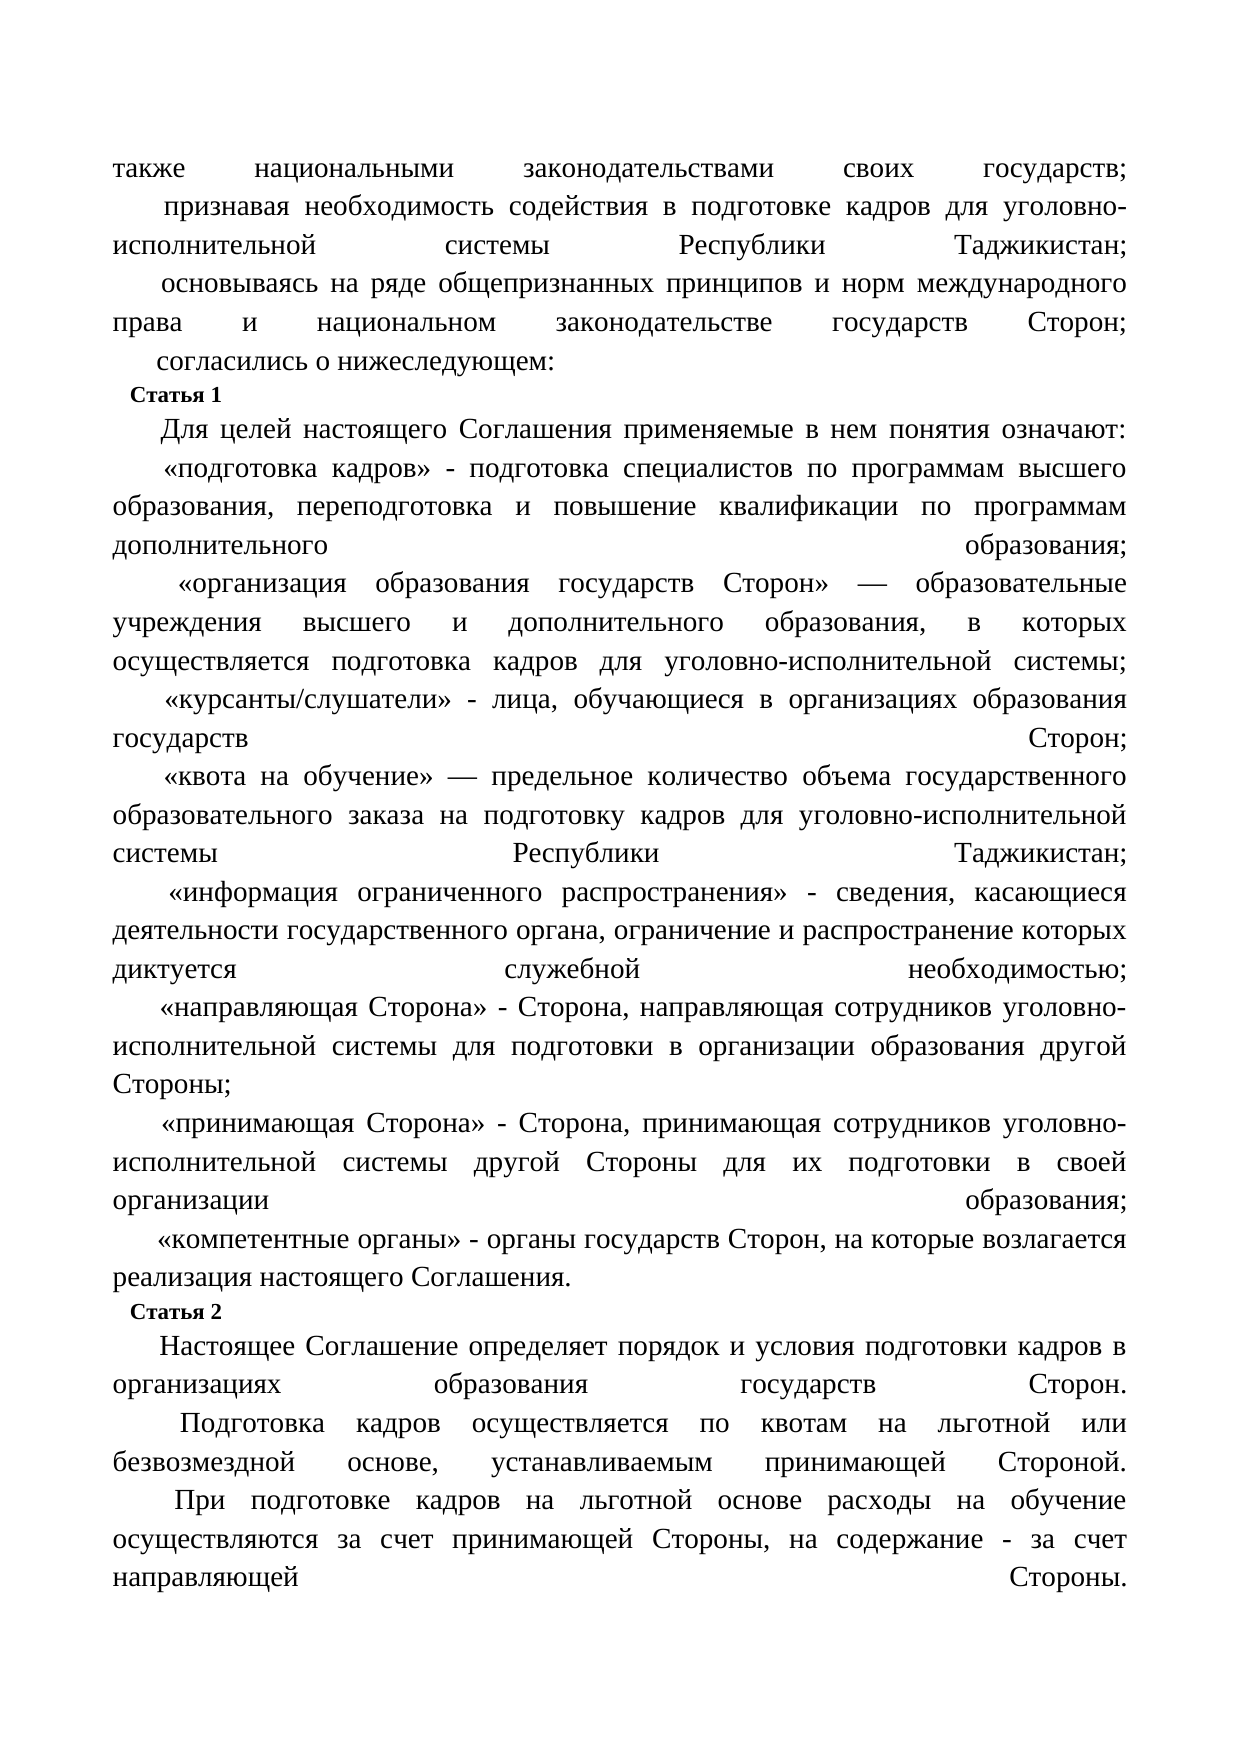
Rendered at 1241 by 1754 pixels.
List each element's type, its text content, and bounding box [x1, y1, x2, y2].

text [112, 150, 1128, 376]
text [112, 1328, 1128, 1593]
text Статья 1 [112, 381, 1128, 408]
text Статья 2 [112, 1298, 1128, 1324]
text Для целей настоящего Соглашения применяемые в нем понятия означают: «подготовка кадров» - подготовка специалистов по программам высшего образования, переподготовка и повышение квалификации по программам дополнительного образования; «организация образования государств Сторон» — образовательные учреждения высшего и дополнительного образования, в которых осуществляется подготовка кадров для уголовно-исполнительной системы; «курсанты/слушатели» - лица, обучающиеся в организациях образования государств Сторон; «квота на обучение» — предельное количество объема государственного образовательного заказа на подготовку кадров для уголовно-исполнительной системы Республики Таджикистан; «информация ограниченного распространения» - сведения, касающиеся деятельности государственного органа, ограничение и распространение которых диктуется служебной необходимостью; «направляющая Сторона» - Сторона, направляющая сотрудников уголовно-исполнительной системы для подготовки в организации образования другой Стороны; «принимающая Сторона» - Сторона, принимающая сотрудников уголовно-исполнительной системы другой Стороны для их подготовки в своей организации образования; «компетентные органы» - органы государств Сторон, на которые возлагается реализация настоящего Соглашения. [112, 411, 1128, 1293]
